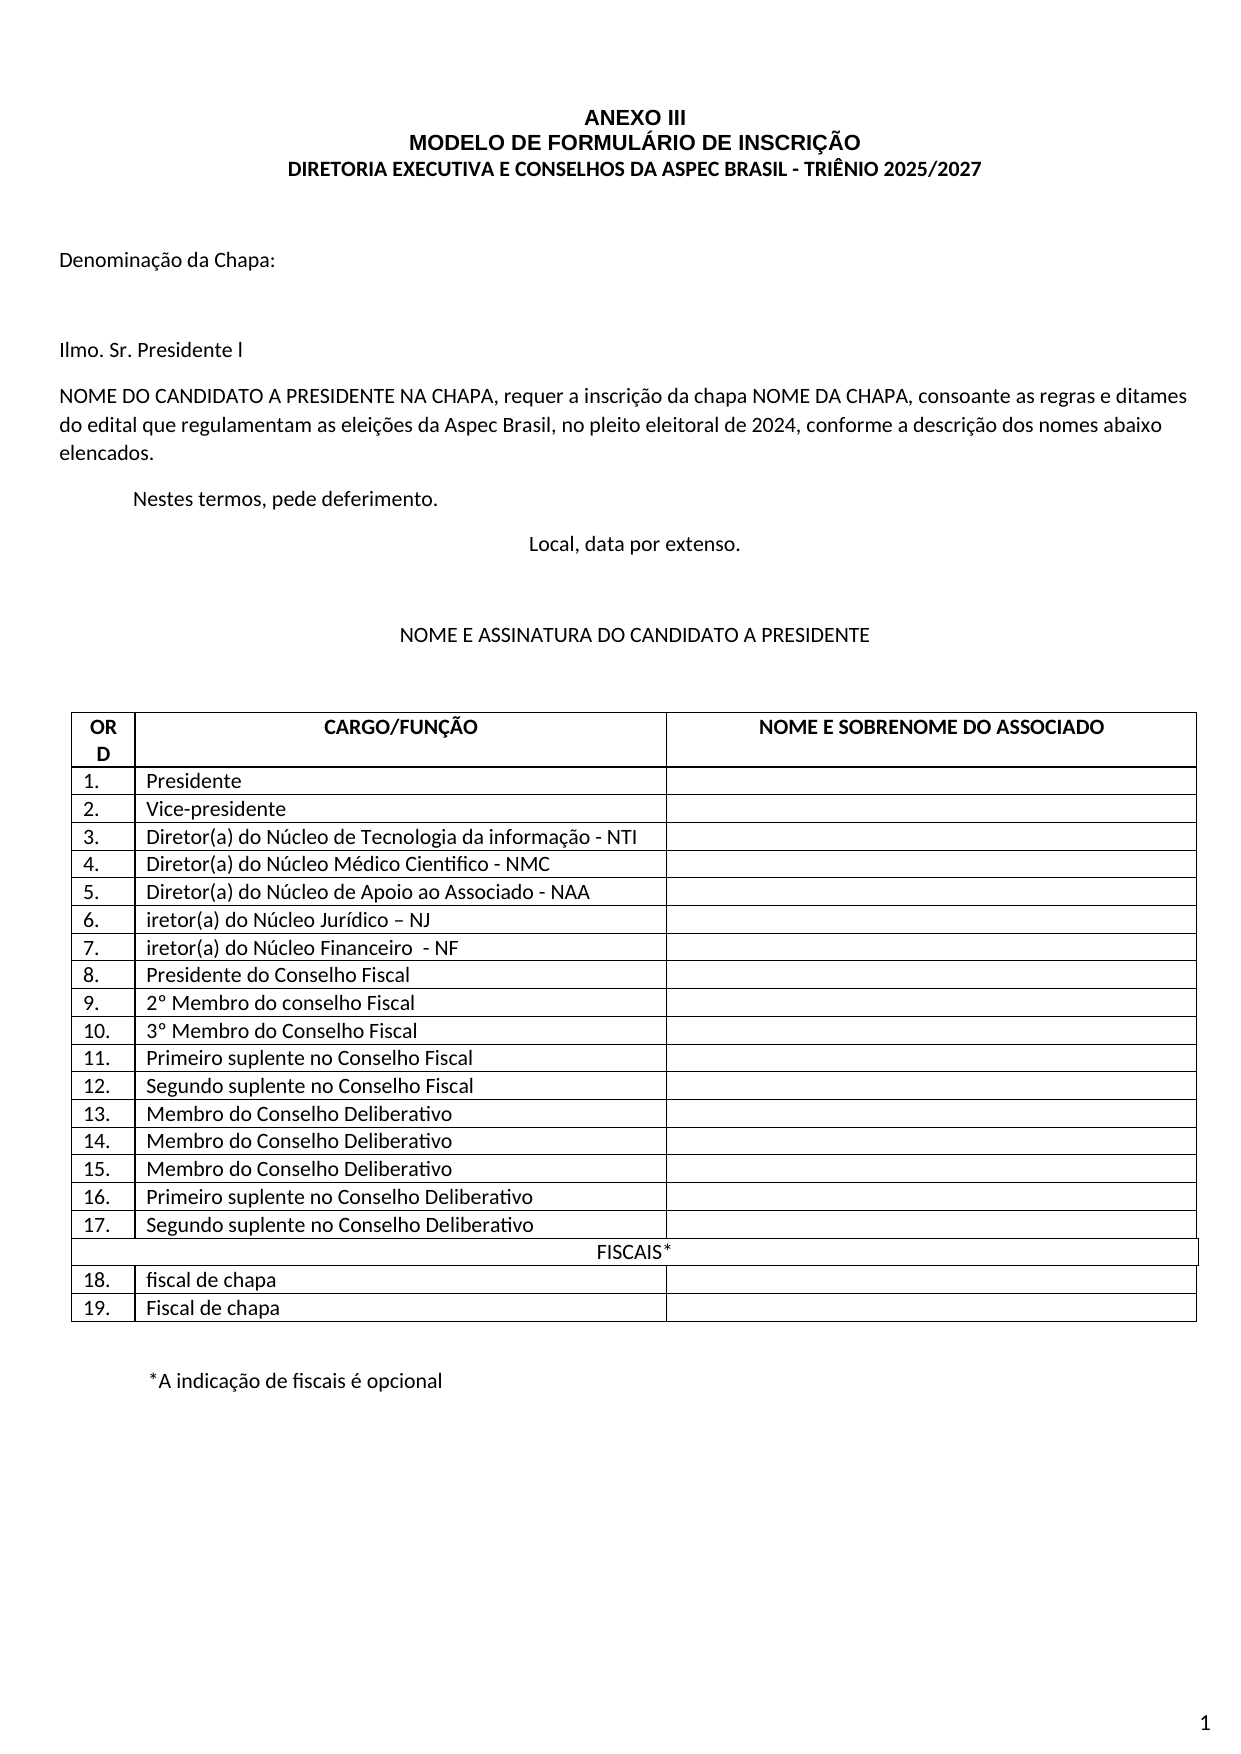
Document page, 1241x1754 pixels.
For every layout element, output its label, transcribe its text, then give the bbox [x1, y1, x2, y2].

table_cell Segundo suplente no Conselho Deliberativo [136, 1211, 666, 1237]
table_cell iretor(a) do Núcleo Financeiro - NF [136, 934, 666, 960]
table_cell [667, 878, 1196, 905]
table_cell Diretor(a) do Núcleo de Tecnologia da informação - NTI [136, 823, 666, 849]
table_cell [72, 768, 134, 794]
table_cell [667, 1183, 1196, 1210]
table_cell Fiscal de chapa [136, 1294, 666, 1321]
text Ilmo. Sr. Presidente l [59, 337, 1211, 363]
text NOME DO CANDIDATO A PRESIDENTE NA CHAPA, requer a inscrição da chapa NOME DA CHAPA, consoante as regras e ditames do edital que regulamentam as eleições da Aspec Brasil, no pleito eleitoral de 2024, conforme a descrição dos nomes abaixo elencados. [59, 382, 1211, 466]
table_cell [72, 1128, 134, 1154]
table_cell [667, 1072, 1196, 1099]
table_header NOME E SOBRENOME DO ASSOCIADO [667, 713, 1196, 766]
text DIRETORIA EXECUTIVA E CONSELHOS DA ASPEC BRASIL - TRIÊNIO 2025/2027 [59, 155, 1211, 182]
table_cell 2º Membro do conselho Fiscal [136, 989, 666, 1016]
text Denominação da Chapa: [59, 246, 1211, 272]
table_cell [667, 851, 1196, 877]
table_cell iretor(a) do Núcleo Jurídico – NJ [136, 906, 666, 933]
table_cell [72, 795, 134, 822]
text MODELO DE FORMULÁRIO DE INSCRIÇÃO [59, 130, 1211, 155]
table_cell [667, 1128, 1196, 1154]
table_cell [72, 1183, 134, 1210]
table_cell Membro do Conselho Deliberativo [136, 1128, 666, 1154]
table_cell Diretor(a) do Núcleo Médico Cientifico - NMC [136, 851, 666, 877]
table_cell FISCAIS* [72, 1239, 1198, 1265]
table_cell [667, 989, 1196, 1016]
table_cell [72, 823, 134, 849]
table_cell [667, 795, 1196, 822]
table_cell [72, 1211, 134, 1237]
table_cell [667, 934, 1196, 960]
table_cell Membro do Conselho Deliberativo [136, 1100, 666, 1127]
table_cell [667, 1294, 1196, 1321]
text *A indicação de fiscais é opcional [148, 1367, 1211, 1394]
table_cell [72, 878, 134, 905]
table_cell fiscal de chapa [136, 1266, 666, 1293]
table_cell Presidente do Conselho Fiscal [136, 961, 666, 988]
table_cell [72, 961, 134, 988]
table_cell [667, 961, 1196, 988]
table_cell [667, 1045, 1196, 1071]
table_cell [72, 1294, 134, 1321]
text Nestes termos, pede deferimento. [59, 485, 1211, 512]
table_cell [667, 823, 1196, 849]
table_cell [72, 906, 134, 933]
table_cell Presidente [136, 768, 666, 794]
table_cell [667, 1266, 1196, 1293]
table_cell 3º Membro do Conselho Fiscal [136, 1017, 666, 1043]
table_cell [72, 989, 134, 1016]
table_cell Diretor(a) do Núcleo de Apoio ao Associado - NAA [136, 878, 666, 905]
table_cell [72, 1266, 134, 1293]
table_cell [72, 1155, 134, 1182]
table_cell [72, 1100, 134, 1127]
table_header ORD [72, 713, 134, 766]
table_cell [72, 1045, 134, 1071]
text ANEXO III [59, 104, 1211, 130]
table_cell [667, 1017, 1196, 1043]
table_cell Segundo suplente no Conselho Fiscal [136, 1072, 666, 1099]
table_cell [667, 906, 1196, 933]
table_cell [72, 1072, 134, 1099]
table_header CARGO/FUNÇÃO [136, 713, 666, 766]
text NOME E ASSINATURA DO CANDIDATO A PRESIDENTE [59, 621, 1211, 648]
table_cell Vice-presidente [136, 795, 666, 822]
table_cell [72, 1017, 134, 1043]
table_cell Primeiro suplente no Conselho Deliberativo [136, 1183, 666, 1210]
table_cell [667, 768, 1196, 794]
table_cell [72, 851, 134, 877]
text Local, data por extenso. [59, 530, 1211, 557]
table_cell [667, 1100, 1196, 1127]
table_cell [667, 1211, 1196, 1237]
table_cell Primeiro suplente no Conselho Fiscal [136, 1045, 666, 1071]
table_cell Membro do Conselho Deliberativo [136, 1155, 666, 1182]
table_cell [72, 934, 134, 960]
table_cell [667, 1155, 1196, 1182]
